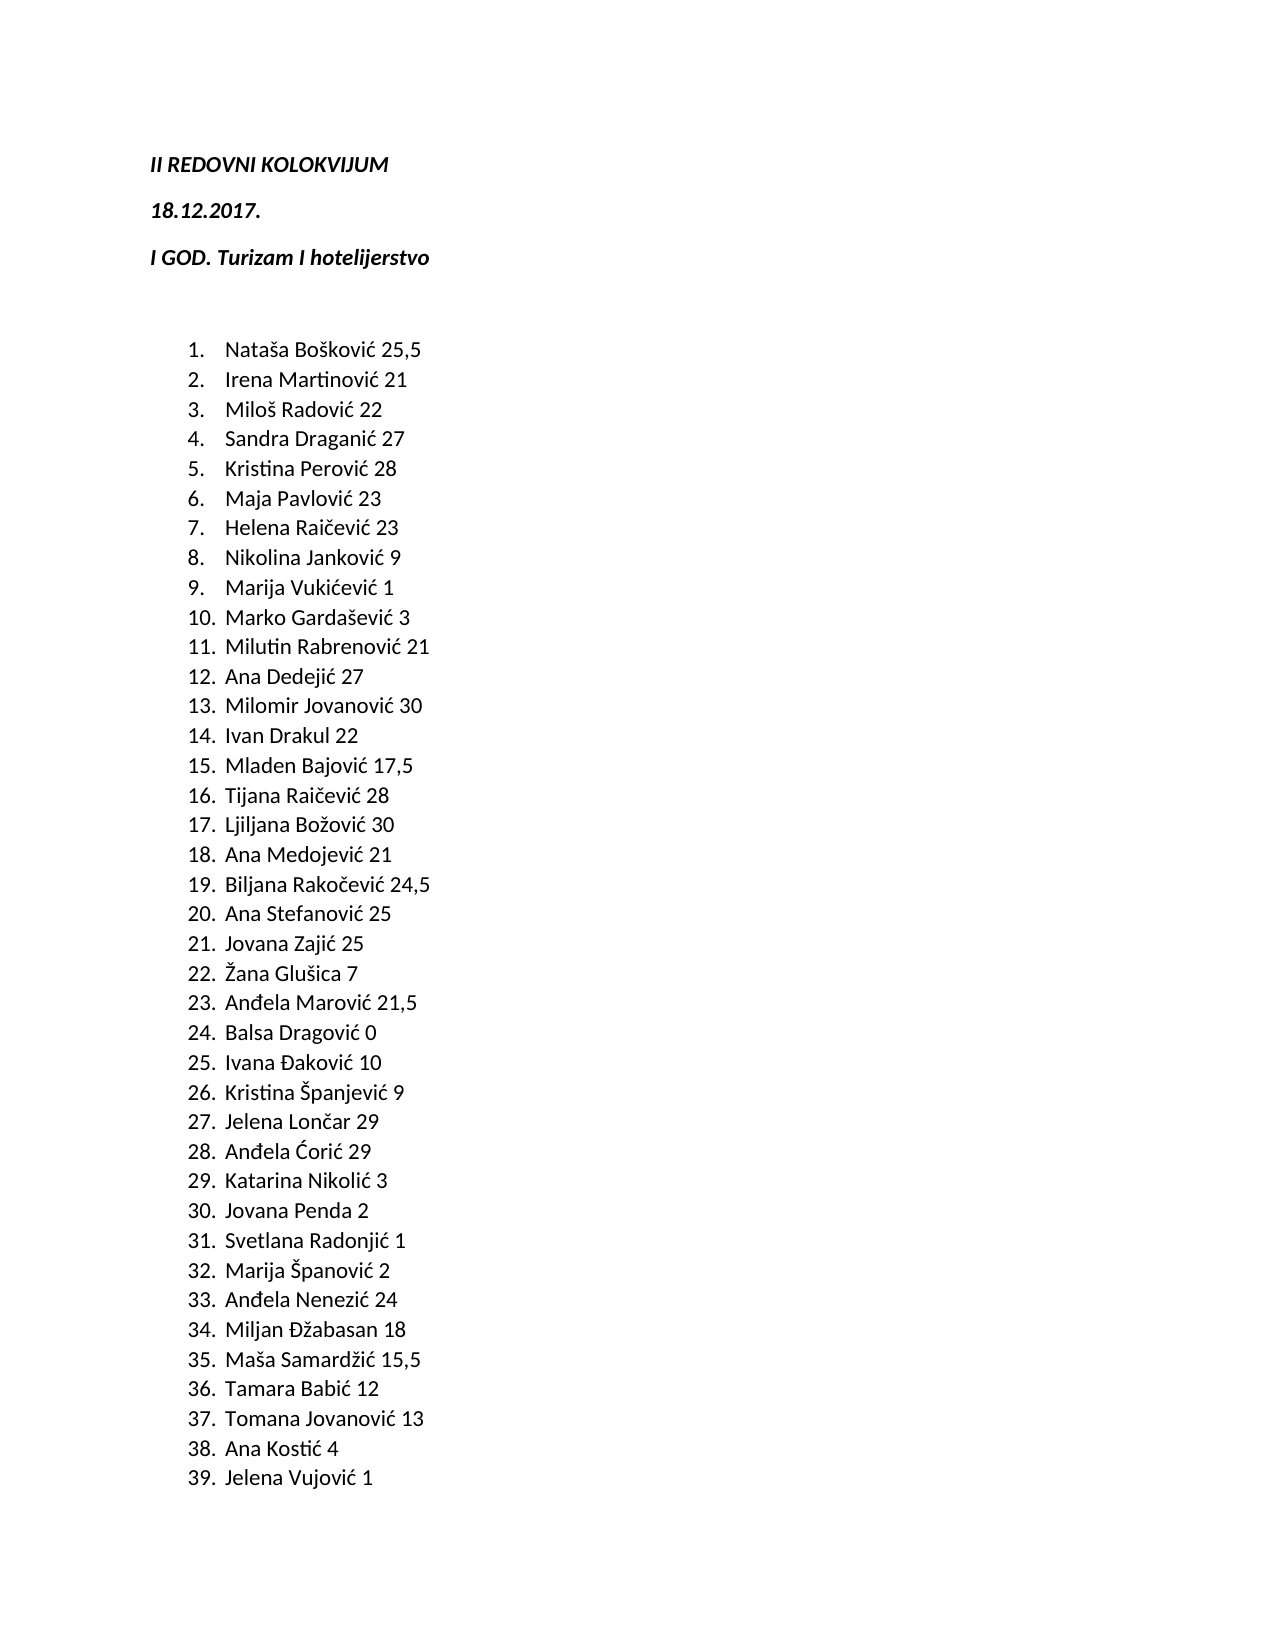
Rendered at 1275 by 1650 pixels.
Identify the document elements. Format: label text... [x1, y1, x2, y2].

list Anđela Ćorić 29 [187, 1137, 1125, 1165]
list Žana Glušica 7 [187, 959, 1125, 987]
list Anđela Nenezić 24 [187, 1285, 1125, 1313]
list Biljana Rakočević 24,5 [187, 870, 1125, 898]
list Anđela Marović 21,5 [187, 988, 1125, 1017]
list Kristina Španjević 9 [187, 1078, 1125, 1106]
list Ana Dedejić 27 [187, 662, 1125, 690]
list Miloš Radović 22 [187, 395, 1125, 423]
list Maja Pavlović 23 [187, 484, 1125, 512]
list Nataša Bošković 25,5 [187, 335, 1125, 363]
list Ljiljana Božović 30 [187, 810, 1125, 838]
list Kristina Perović 28 [187, 454, 1125, 482]
list Milomir Jovanović 30 [187, 692, 1125, 720]
list Jovana Penda 2 [187, 1196, 1125, 1224]
list Miljan Đžabasan 18 [187, 1315, 1125, 1343]
list Ivan Drakul 22 [187, 721, 1125, 749]
list Jelena Vujović 1 [187, 1463, 1125, 1492]
list Ana Stefanović 25 [187, 899, 1125, 927]
text II REDOVNI KOLOKVIJUM [150, 150, 1125, 178]
list Mladen Bajović 17,5 [187, 751, 1125, 779]
list Tijana Raičević 28 [187, 781, 1125, 809]
list Tomana Jovanović 13 [187, 1404, 1125, 1432]
list Marko Gardašević 3 [187, 603, 1125, 631]
list Katarina Nikolić 3 [187, 1167, 1125, 1195]
list Ana Medojević 21 [187, 840, 1125, 868]
list Marija Španović 2 [187, 1256, 1125, 1284]
list Maša Samardžić 15,5 [187, 1345, 1125, 1373]
list Balsa Dragović 0 [187, 1018, 1125, 1046]
list Nikolina Janković 9 [187, 543, 1125, 571]
text 18.12.2017. [150, 196, 1125, 224]
list Tamara Babić 12 [187, 1374, 1125, 1402]
list Ivana Đaković 10 [187, 1048, 1125, 1076]
list Marija Vukićević 1 [187, 573, 1125, 601]
list Ana Kostić 4 [187, 1434, 1125, 1462]
list Irena Martinović 21 [187, 365, 1125, 393]
list Jovana Zajić 25 [187, 929, 1125, 957]
list Svetlana Radonjić 1 [187, 1226, 1125, 1254]
list Milutin Rabrenović 21 [187, 632, 1125, 660]
list Jelena Lončar 29 [187, 1107, 1125, 1135]
text I GOD. Turizam I hotelijerstvo [150, 243, 1125, 271]
list Helena Raičević 23 [187, 513, 1125, 542]
list Sandra Draganić 27 [187, 424, 1125, 452]
